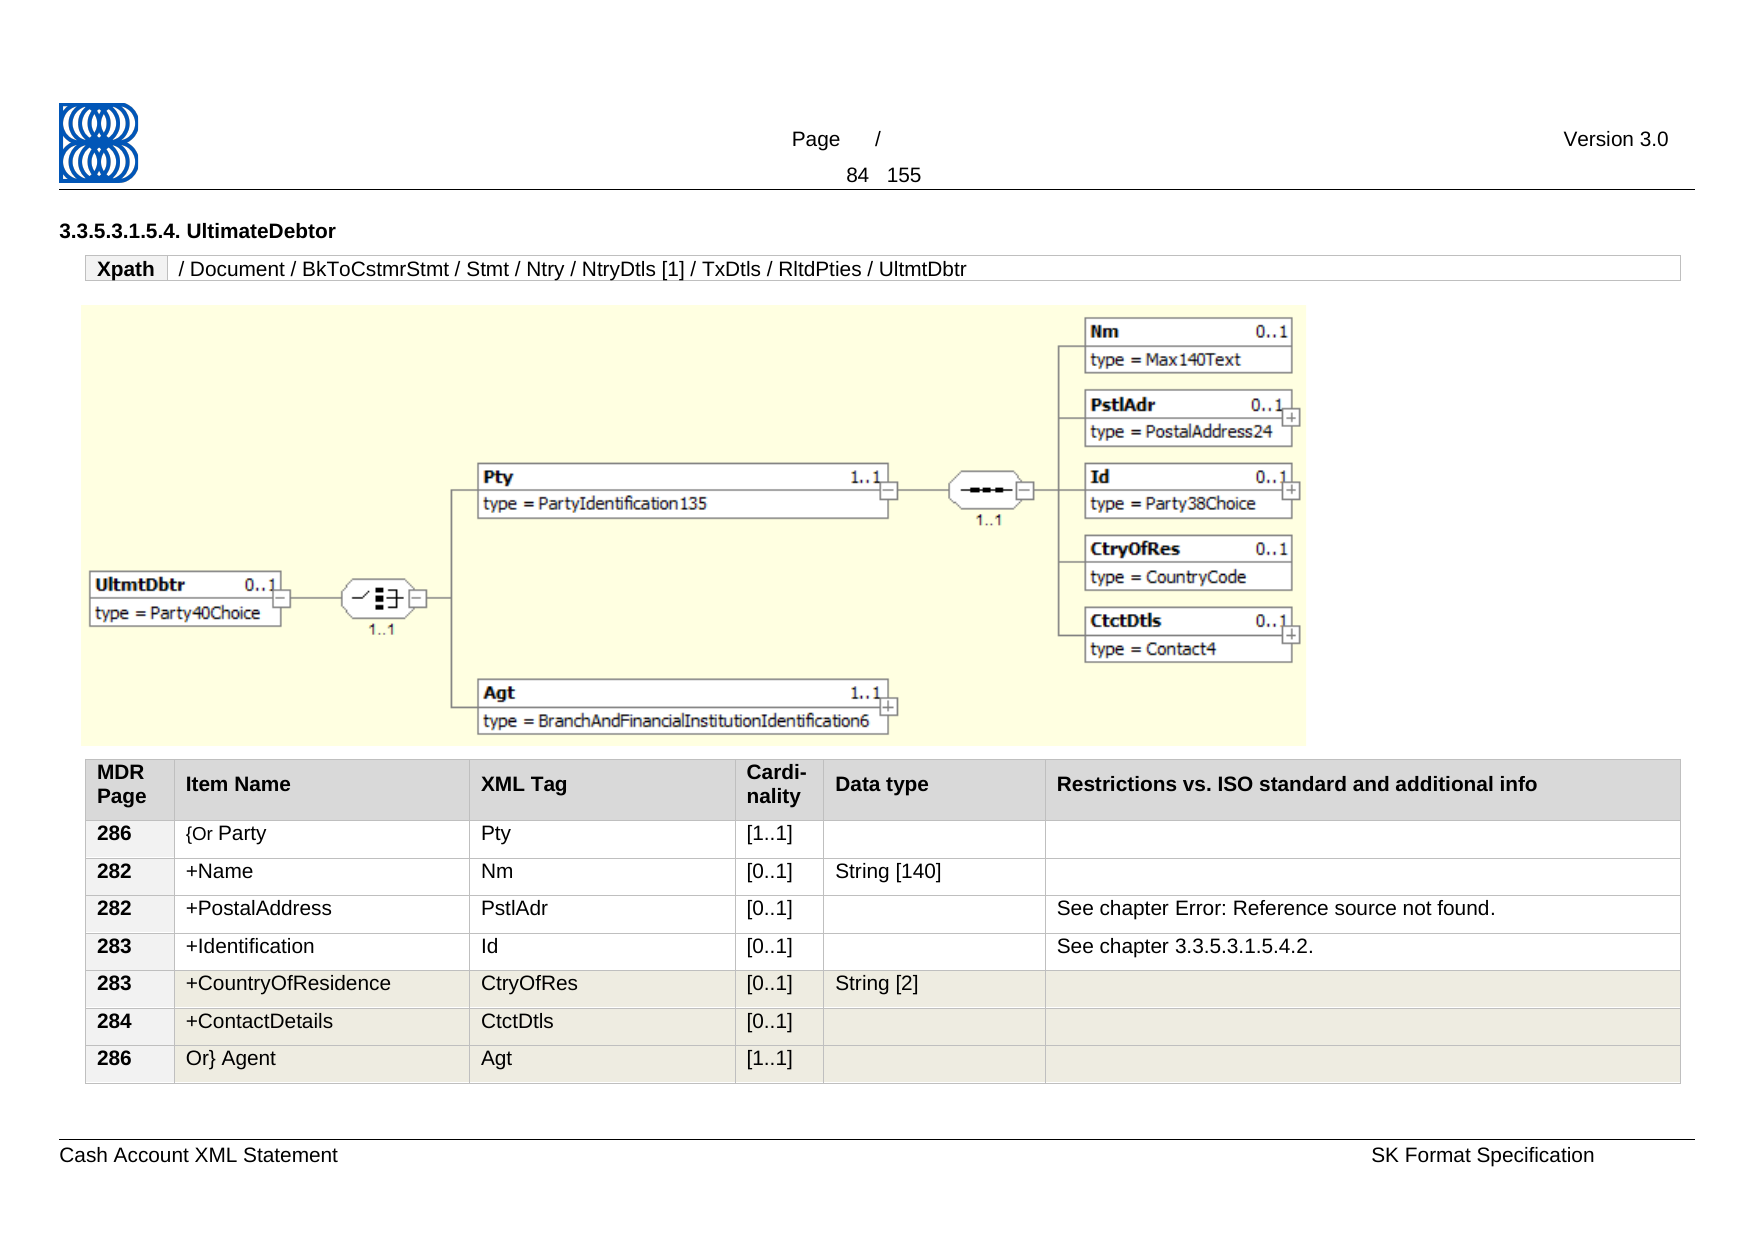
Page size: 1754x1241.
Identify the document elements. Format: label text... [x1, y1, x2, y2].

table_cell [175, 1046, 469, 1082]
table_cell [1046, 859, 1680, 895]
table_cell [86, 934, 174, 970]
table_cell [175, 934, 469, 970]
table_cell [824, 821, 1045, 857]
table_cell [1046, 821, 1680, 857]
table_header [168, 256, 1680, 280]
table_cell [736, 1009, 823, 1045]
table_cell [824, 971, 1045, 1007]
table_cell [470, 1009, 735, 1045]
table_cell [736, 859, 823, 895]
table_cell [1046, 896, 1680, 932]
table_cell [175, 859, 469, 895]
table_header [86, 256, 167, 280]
subtitle UltimateDebtor [59, 219, 1695, 243]
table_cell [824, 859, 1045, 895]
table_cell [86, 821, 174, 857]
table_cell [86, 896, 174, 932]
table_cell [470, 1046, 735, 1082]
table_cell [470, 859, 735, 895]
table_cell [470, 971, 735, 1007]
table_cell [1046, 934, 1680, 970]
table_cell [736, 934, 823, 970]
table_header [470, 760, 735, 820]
picture [59, 103, 139, 183]
picture [81, 305, 1307, 746]
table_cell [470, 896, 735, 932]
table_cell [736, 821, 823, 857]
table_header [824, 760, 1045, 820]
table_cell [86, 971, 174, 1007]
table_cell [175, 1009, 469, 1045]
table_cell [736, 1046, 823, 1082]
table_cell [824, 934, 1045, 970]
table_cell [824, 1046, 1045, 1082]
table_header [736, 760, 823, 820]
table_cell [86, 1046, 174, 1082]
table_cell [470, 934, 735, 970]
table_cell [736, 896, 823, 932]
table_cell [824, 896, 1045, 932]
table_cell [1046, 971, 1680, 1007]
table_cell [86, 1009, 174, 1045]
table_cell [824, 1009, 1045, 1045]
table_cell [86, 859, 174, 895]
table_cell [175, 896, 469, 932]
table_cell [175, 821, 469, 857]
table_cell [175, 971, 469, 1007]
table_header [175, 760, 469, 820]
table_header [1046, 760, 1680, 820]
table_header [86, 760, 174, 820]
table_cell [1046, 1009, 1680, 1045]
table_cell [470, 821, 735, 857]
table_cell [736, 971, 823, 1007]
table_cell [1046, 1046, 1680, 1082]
